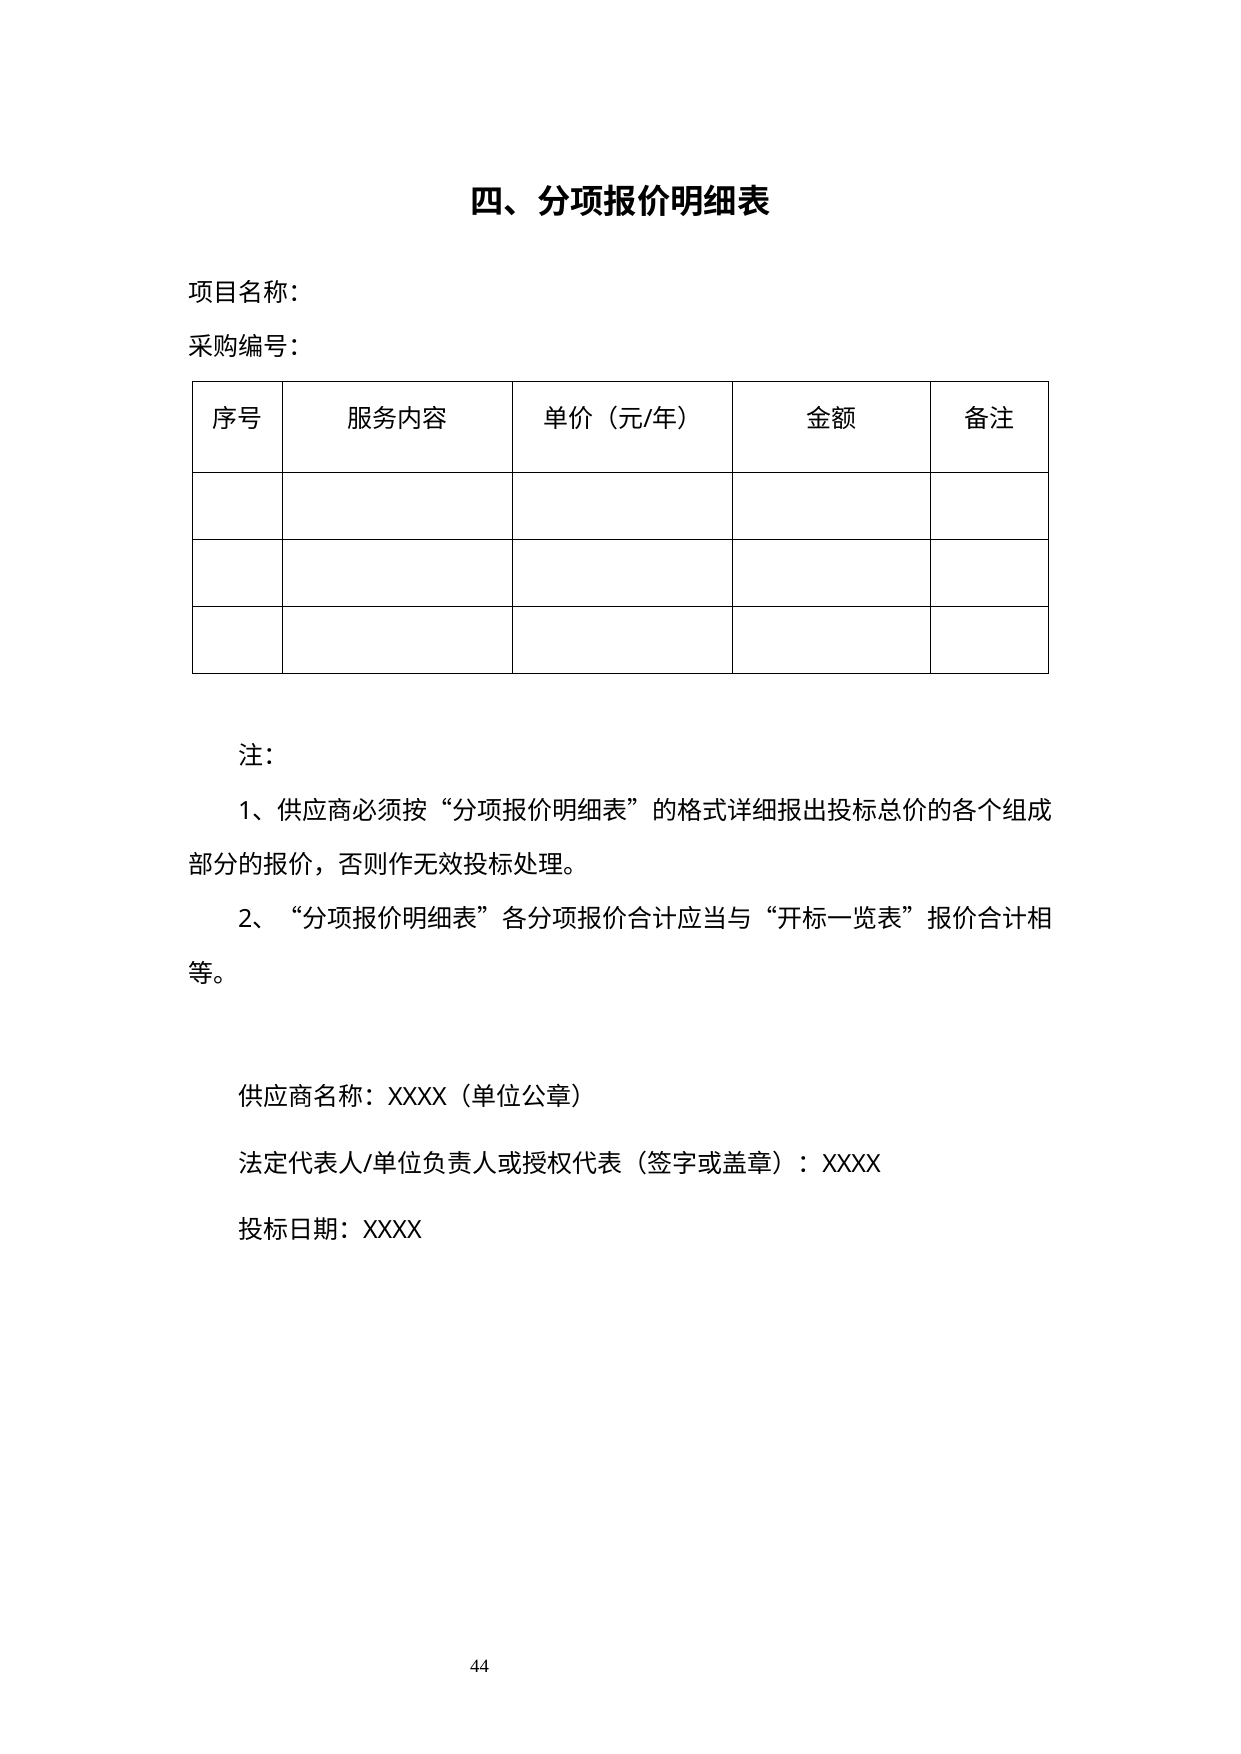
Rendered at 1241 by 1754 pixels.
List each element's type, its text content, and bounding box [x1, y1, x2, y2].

table_cell [513, 473, 732, 539]
table_header 金额 [733, 382, 930, 472]
text 1、供应商必须按“分项报价明细表”的格式详细报出投标总价的各个组成部分的报价，否则作无效投标处理。 [188, 790, 1052, 881]
table_cell [733, 473, 930, 539]
table_cell [193, 473, 282, 539]
table_cell [193, 540, 282, 606]
table_cell [733, 540, 930, 606]
text 投标日期：XXXX [188, 1210, 1052, 1246]
table_header 备注 [931, 382, 1048, 472]
table_header 单价（元/年） [513, 382, 732, 472]
table_cell [931, 473, 1048, 539]
table_header 序号 [193, 382, 282, 472]
table_cell [193, 607, 282, 672]
text 项目名称： [188, 272, 1052, 308]
table_cell [733, 607, 930, 672]
text 采购编号： [188, 327, 1052, 363]
table_cell [283, 540, 512, 606]
text 供应商名称：XXXX（单位公章） [188, 1076, 1052, 1112]
text 注： [188, 736, 1052, 772]
table_cell [283, 607, 512, 672]
table_cell [931, 540, 1048, 606]
text 法定代表人/单位负责人或授权代表（签字或盖章）：XXXX [188, 1143, 1052, 1179]
table_cell [283, 473, 512, 539]
table_header 服务内容 [283, 382, 512, 472]
table_cell [931, 607, 1048, 672]
table_cell [513, 607, 732, 672]
table_cell [513, 540, 732, 606]
text 2、“分项报价明细表”各分项报价合计应当与“开标一览表”报价合计相等。 [188, 899, 1052, 989]
text 四、分项报价明细表 [188, 175, 1052, 223]
